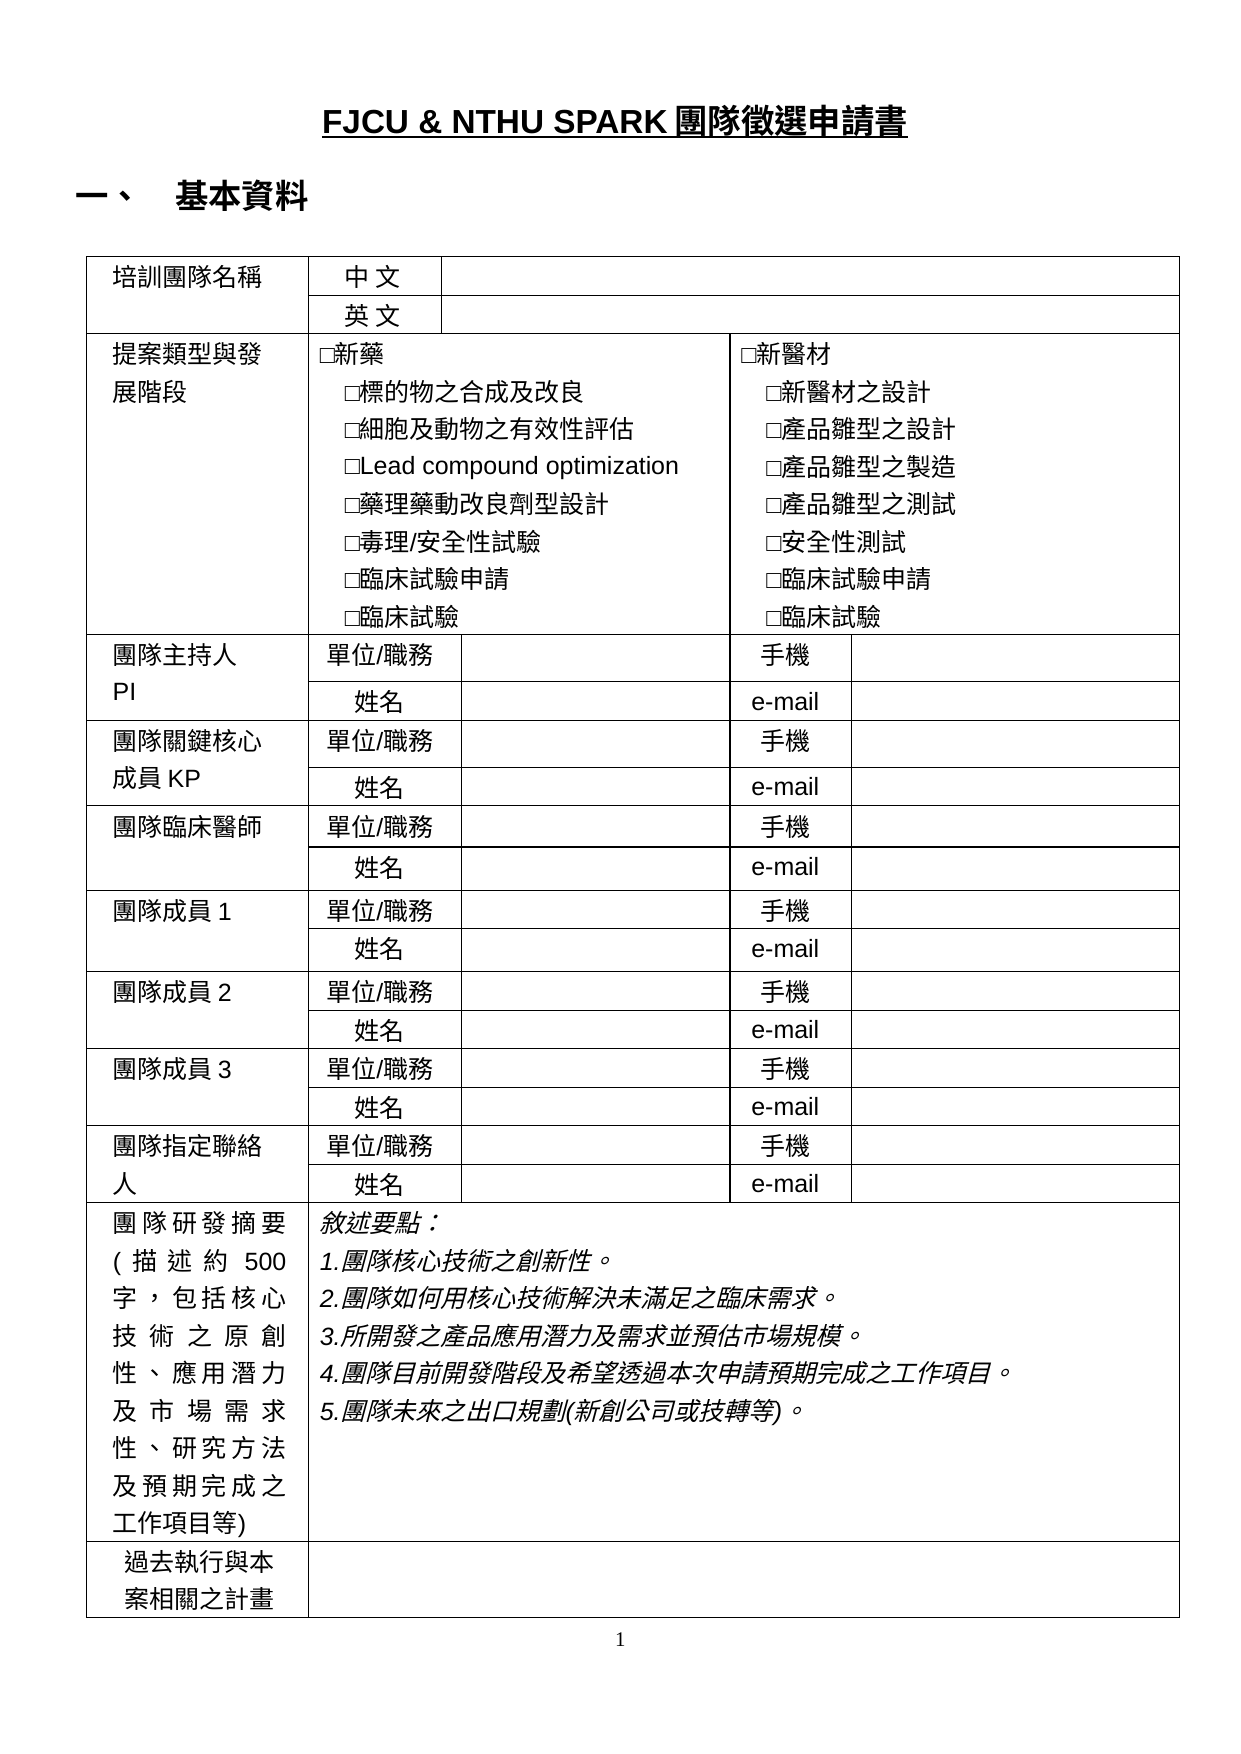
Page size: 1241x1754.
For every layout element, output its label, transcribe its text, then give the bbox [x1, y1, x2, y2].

table_cell 手機 [731, 635, 851, 681]
table_cell 團隊成員1 [87, 891, 308, 971]
table_cell 團隊關鍵核心成員KP [87, 721, 308, 805]
table_cell [462, 1088, 729, 1125]
table_cell [852, 1049, 1179, 1087]
table_cell 單位/職務 [309, 635, 461, 681]
table_cell 姓名 [309, 682, 461, 720]
table_cell 姓名 [309, 768, 461, 805]
text FJCU & NTHU SPARK團隊徵選申請書 [75, 82, 1154, 157]
table_cell 團隊研發摘要(描述約500字，包括核心技術之原創性、應用潛力及市場需求性、研究方法及預期完成之工作項目等) [87, 1203, 308, 1541]
table_cell 手機 [731, 721, 851, 767]
table_cell [462, 1165, 729, 1202]
table_cell [462, 721, 729, 767]
table_cell 敘述要點： 1.團隊核心技術之創新性。 2.團隊如何用核心技術解決未滿足之臨床需求。 3.所開發之產品應用潛力及需求並預估市場規模。 4.團隊目前開發階段及希望透過本次申請預期完成之工作項目。 5.團隊未來之出口規劃(新創公司或技轉等)。 [309, 1203, 1179, 1541]
table_cell e-mail [731, 1088, 851, 1125]
table_cell 姓名 [309, 1011, 461, 1048]
table_cell 團隊指定聯絡人 [87, 1126, 308, 1202]
table_cell [852, 806, 1179, 846]
table_cell [852, 891, 1179, 928]
table_cell 單位/職務 [309, 891, 461, 928]
table_cell e-mail [731, 929, 851, 971]
table_header 培訓團隊名稱 [87, 257, 308, 333]
table_cell 團隊成員2 [87, 972, 308, 1048]
table_cell 單位/職務 [309, 972, 461, 1009]
list 基本資料 [75, 157, 1154, 232]
table_cell 過去執行與本案相關之計畫及發表著作 [87, 1542, 308, 1617]
table_cell [309, 1542, 1179, 1617]
table_cell [852, 635, 1179, 681]
table_cell 手機 [731, 972, 851, 1009]
table_cell 手機 [731, 1049, 851, 1087]
table_cell [852, 768, 1179, 805]
table_cell e-mail [731, 1165, 851, 1202]
table_cell 提案類型與發展階段 [87, 334, 308, 634]
table_cell [852, 848, 1179, 889]
table_cell □新醫材 □新醫材之設計 □產品雛型之設計 □產品雛型之製造 □產品雛型之測試 □安全性測試 □臨床試驗申請 □臨床試驗 [731, 334, 1179, 634]
table_cell 英 文 [309, 296, 441, 333]
table_cell [852, 929, 1179, 971]
table_cell [462, 891, 729, 928]
table_cell 團隊臨床醫師 [87, 806, 308, 889]
table_cell 手機 [731, 806, 851, 846]
table_cell e-mail [731, 848, 851, 889]
table_cell 團隊成員3 [87, 1049, 308, 1125]
table_cell 單位/職務 [309, 806, 461, 846]
table_cell e-mail [731, 682, 851, 720]
table_cell 姓名 [309, 1088, 461, 1125]
table_cell [462, 806, 729, 846]
table_cell 單位/職務 [309, 721, 461, 767]
table_cell [852, 1011, 1179, 1048]
table_cell [852, 972, 1179, 1009]
table_cell [462, 1126, 729, 1164]
table_cell 手機 [731, 891, 851, 928]
table_cell 單位/職務 [309, 1049, 461, 1087]
table_cell [442, 296, 1179, 333]
table_cell 姓名 [309, 848, 461, 889]
table_cell [462, 848, 729, 889]
table_cell [462, 1011, 729, 1048]
table_cell 團隊主持人 PI [87, 635, 308, 720]
table_cell [852, 1165, 1179, 1202]
table_cell [462, 635, 729, 681]
table_cell 姓名 [309, 1165, 461, 1202]
table_cell e-mail [731, 1011, 851, 1048]
table_cell 姓名 [309, 929, 461, 971]
table_cell [462, 682, 729, 720]
table_cell 手機 [731, 1126, 851, 1164]
table_cell [462, 1049, 729, 1087]
table_cell [462, 929, 729, 971]
table_cell [852, 682, 1179, 720]
table_cell [852, 721, 1179, 767]
table_header [442, 257, 1179, 294]
table_cell [462, 972, 729, 1009]
table_header 中 文 [309, 257, 441, 294]
table_cell [852, 1088, 1179, 1125]
table_cell 單位/職務 [309, 1126, 461, 1164]
table_cell [462, 768, 729, 805]
table_cell e-mail [731, 768, 851, 805]
table_cell [852, 1126, 1179, 1164]
table_cell □新藥 □標的物之合成及改良 □細胞及動物之有效性評估 □Lead compound optimization □藥理藥動改良劑型設計 □毒理/安全性試驗 □臨床試驗申請 □臨床試驗 [309, 334, 729, 634]
